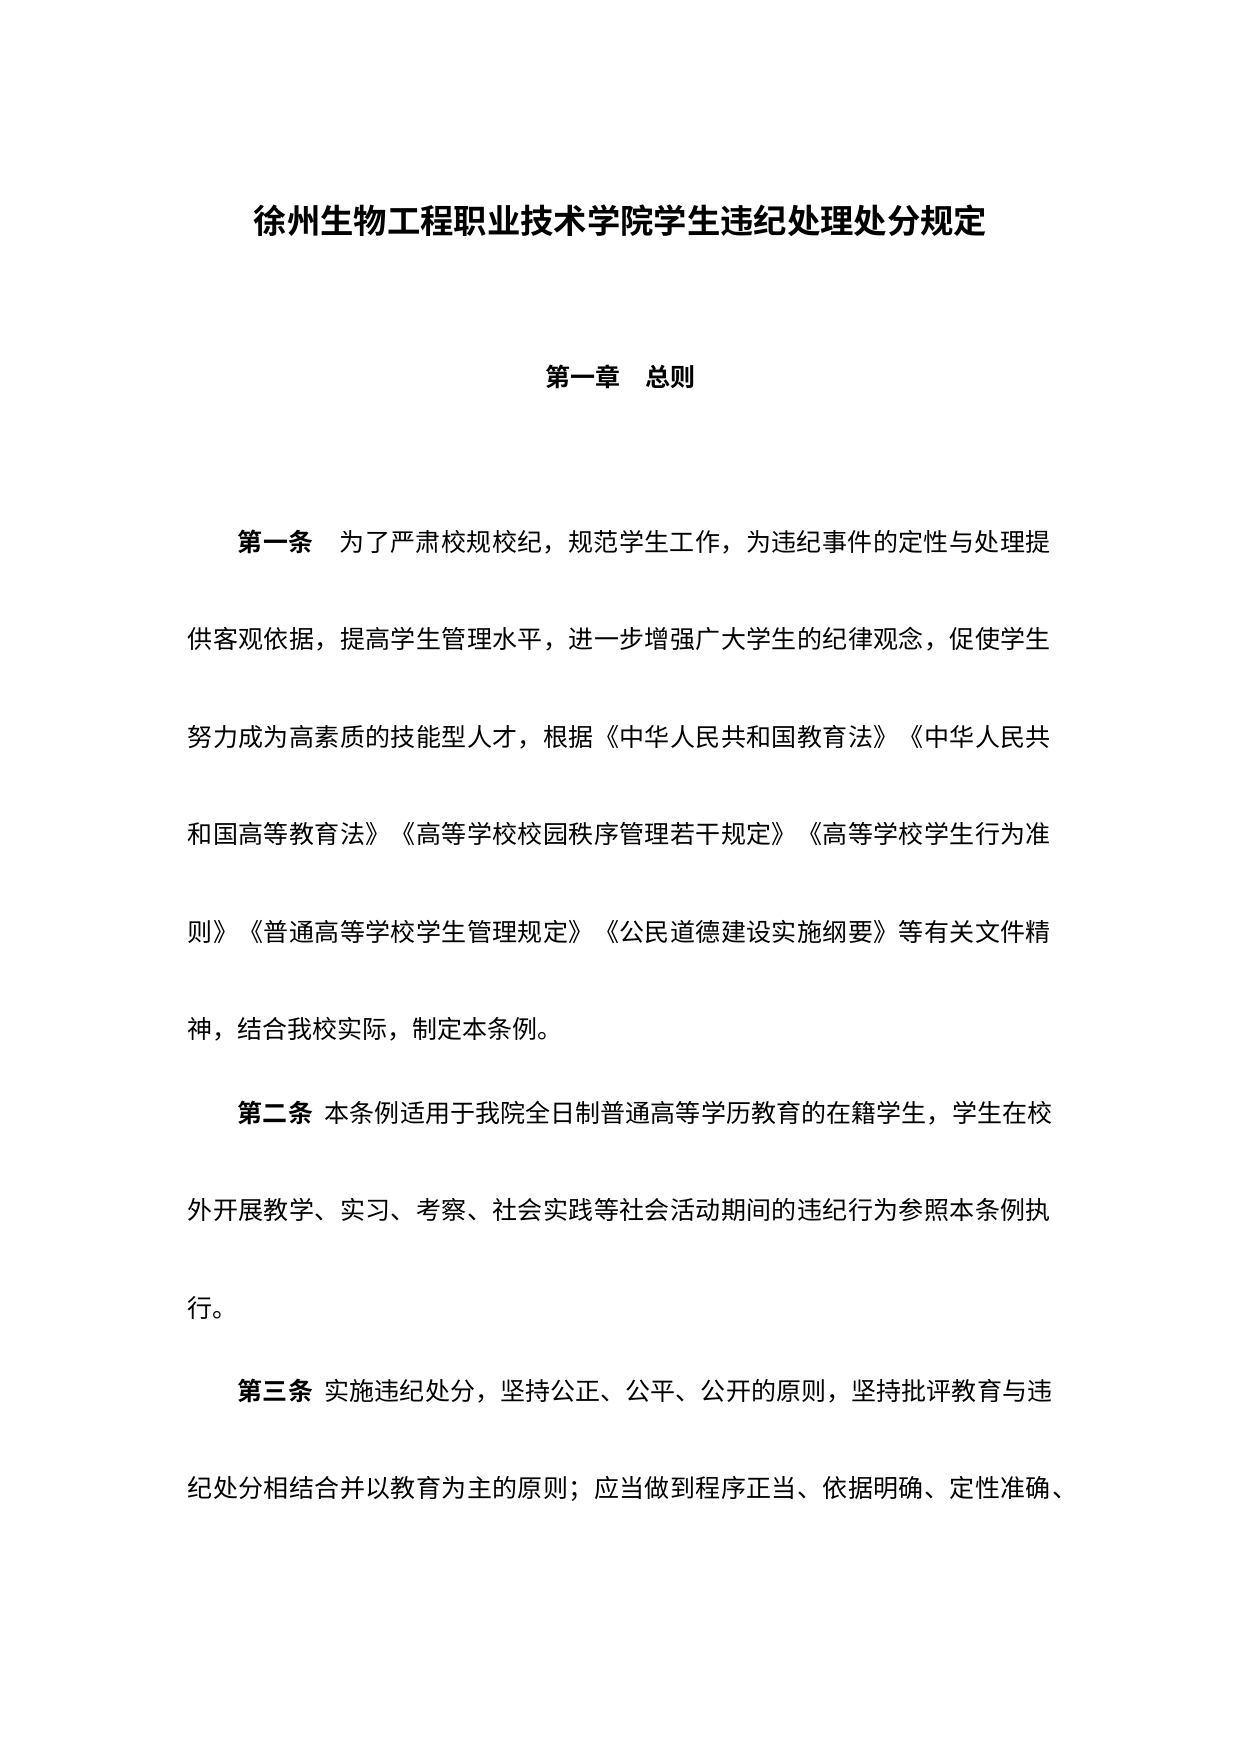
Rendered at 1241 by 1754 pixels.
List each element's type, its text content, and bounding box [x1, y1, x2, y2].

text 第一条 为了严肃校规校纪，规范学生工作，为违纪事件的定性与处理提供客观依据，提高学生管理水平，进一步增强广大学生的纪律观念，促使学生努力成为高素质的技能型人才，根据《中华人民共和国教育法》《中华人民共和国高等教育法》《高等学校校园秩序管理若干规定》《高等学校学生行为准则》《普通高等学校学生管理规定》《公民道德建设实施纲要》等有关文件精神，结合我校实际，制定本条例。 [187, 508, 1053, 1061]
text 第二条 本条例适用于我院全日制普通高等学历教育的在籍学生，学生在校外开展教学、实习、考察、社会实践等社会活动期间的违纪行为参照本条例执行。 [187, 1079, 1053, 1339]
text 第一章 总则 [187, 343, 1053, 408]
title 徐州生物工程职业技术学院学生违纪处理处分规定 [187, 187, 1053, 252]
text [187, 1357, 1053, 1519]
